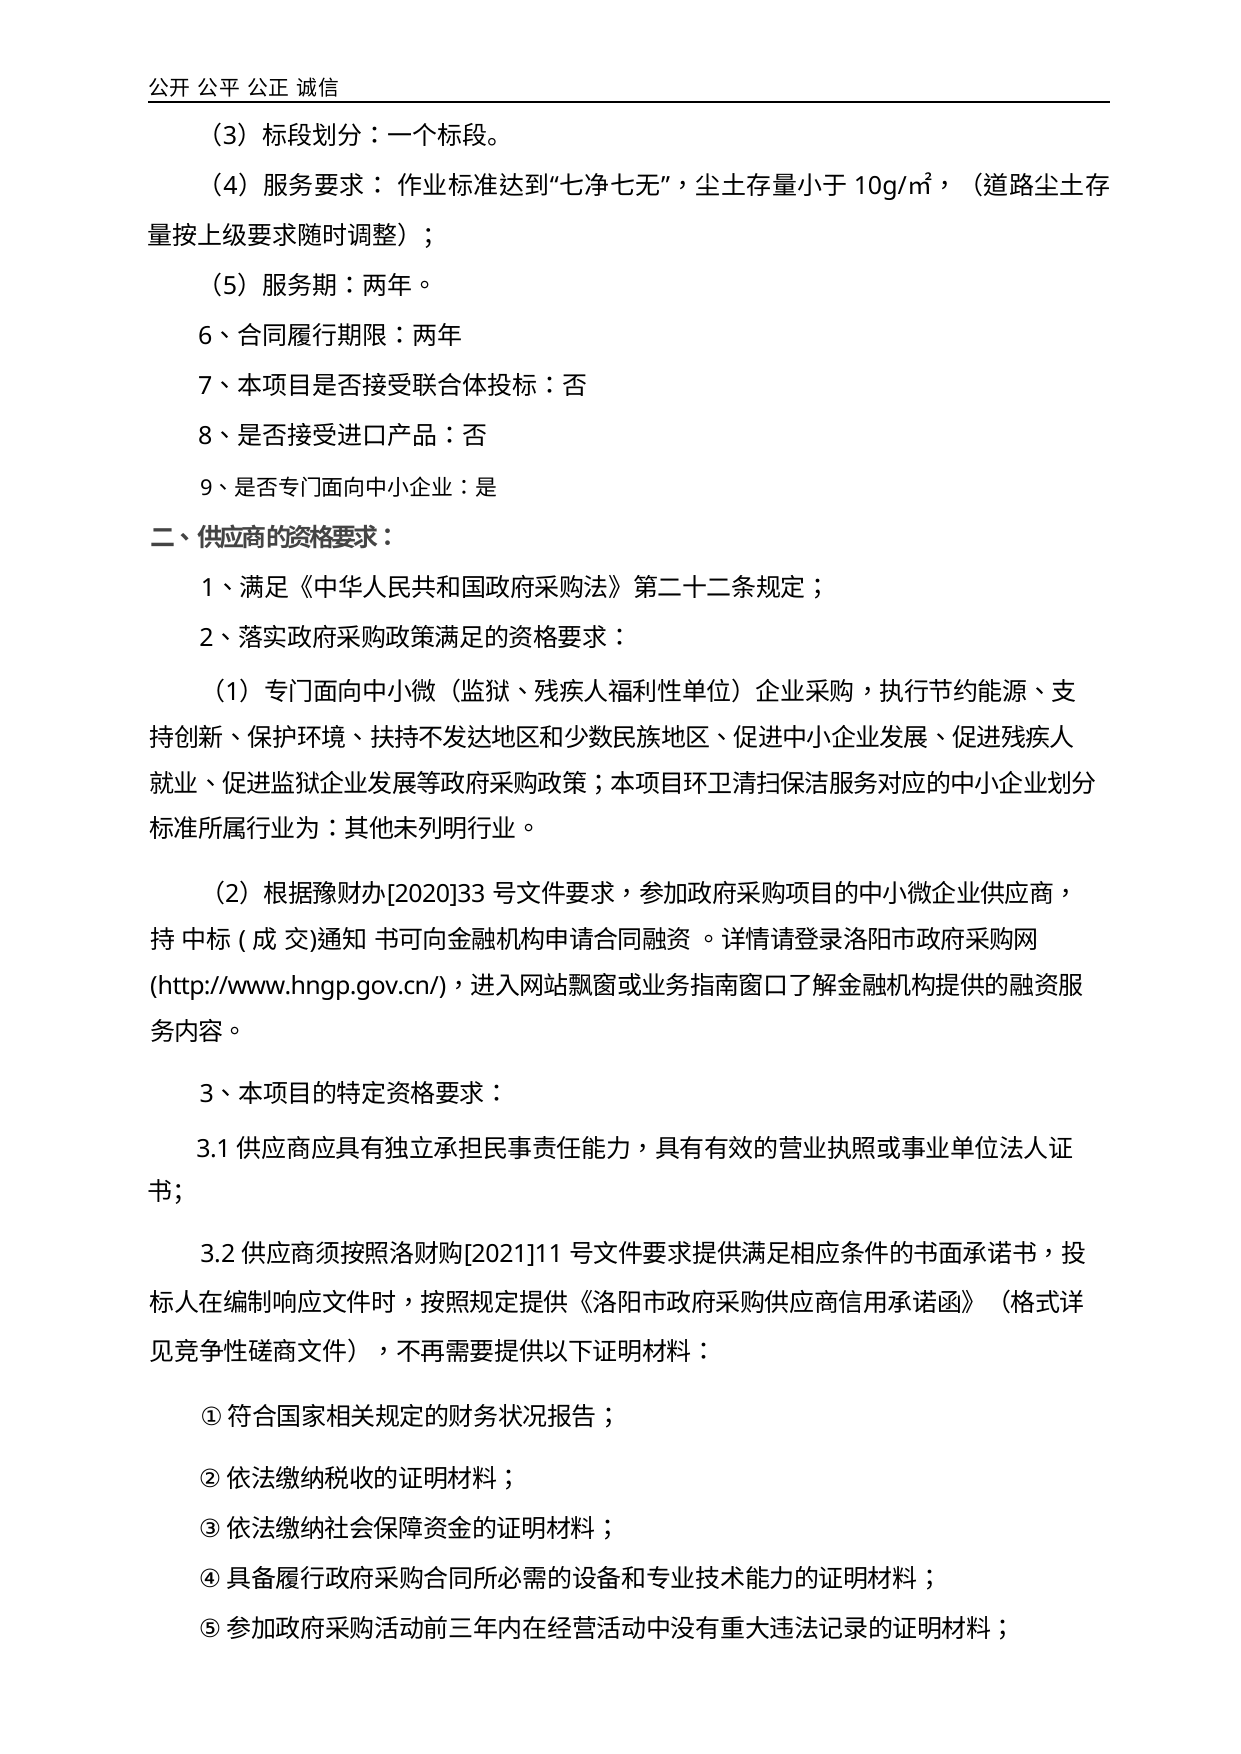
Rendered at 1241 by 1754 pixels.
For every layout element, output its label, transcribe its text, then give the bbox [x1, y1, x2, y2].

text （5）服务期：两年。 [148, 254, 1110, 304]
text ⑤参加政府采购活动前三年内在经营活动中没有重大违法记录的证明材料； [199, 1612, 1110, 1643]
text ③依法缴纳社会保障资金的证明材料； [199, 1513, 1110, 1544]
text ④具备履行政府采购合同所必需的设备和专业技术能力的证明材料； [199, 1563, 1110, 1594]
list （3）标段划分：一个标段。 [148, 104, 1110, 154]
text 3、本项目的特定资格要求： [199, 1078, 1110, 1109]
text 7、本项目是否接受联合体投标：否 [148, 354, 1110, 404]
text ②依法缴纳税收的证明材料； [199, 1463, 1110, 1494]
text 二、供应商的资格要求： [150, 520, 1110, 553]
text 2、落实政府采购政策满足的资格要求： [199, 621, 1110, 653]
text ①符合国家相关规定的财务状况报告； [149, 1399, 1098, 1433]
text 9、是否专门面向中小企业：是 [200, 472, 1110, 502]
text 3.1 供应商应具有独立承担民事责任能力，具有有效的营业执照或事业单位法人证书； [148, 1128, 1094, 1208]
text 3.2 供应商须按照洛财购[2021]11 号文件要求提供满足相应条件的书面承诺书，投 标人在编制响应文件时，按照规定提供《洛阳市政府采购供应商信用承诺函》（格式详见竞争性磋商文件），不再需要提供以下证明材料： [149, 1234, 1098, 1368]
text 1、满足《中华人民共和国政府采购法》第二十二条规定； [201, 572, 1110, 603]
text 6、合同履行期限：两年 [148, 304, 1110, 354]
text （4）服务要求： 作业标准达到“七净七无”，尘土存量小于10g/㎡，（道路尘土存量按上级要求随时调整）； [148, 154, 1110, 254]
text （2）根据豫财办[2020]33 号文件要求，参加政府采购项目的中小微企业供应商，持 中标 ( 成 交)通知 书可向金融机构申请合同融资 。详情请登录洛阳市政府采购网(http://www.hngp.gov.cn/)，进入网站飘窗或业务指南窗口了解金融机构提供的融资服 务内容。 [150, 876, 1098, 1047]
text 8、是否接受进口产品：否 [148, 404, 1110, 454]
text （1）专门面向中小微（监狱、残疾人福利性单位）企业采购，执行节约能源、支持创新、保护环境、扶持不发达地区和少数民族地区、促进中小企业发展、促进残疾人就业、促进监狱企业发展等政府采购政策；本项目环卫清扫保洁服务对应的中小企业划分标准所属行业为：其他未列明行业。 [149, 671, 1098, 845]
